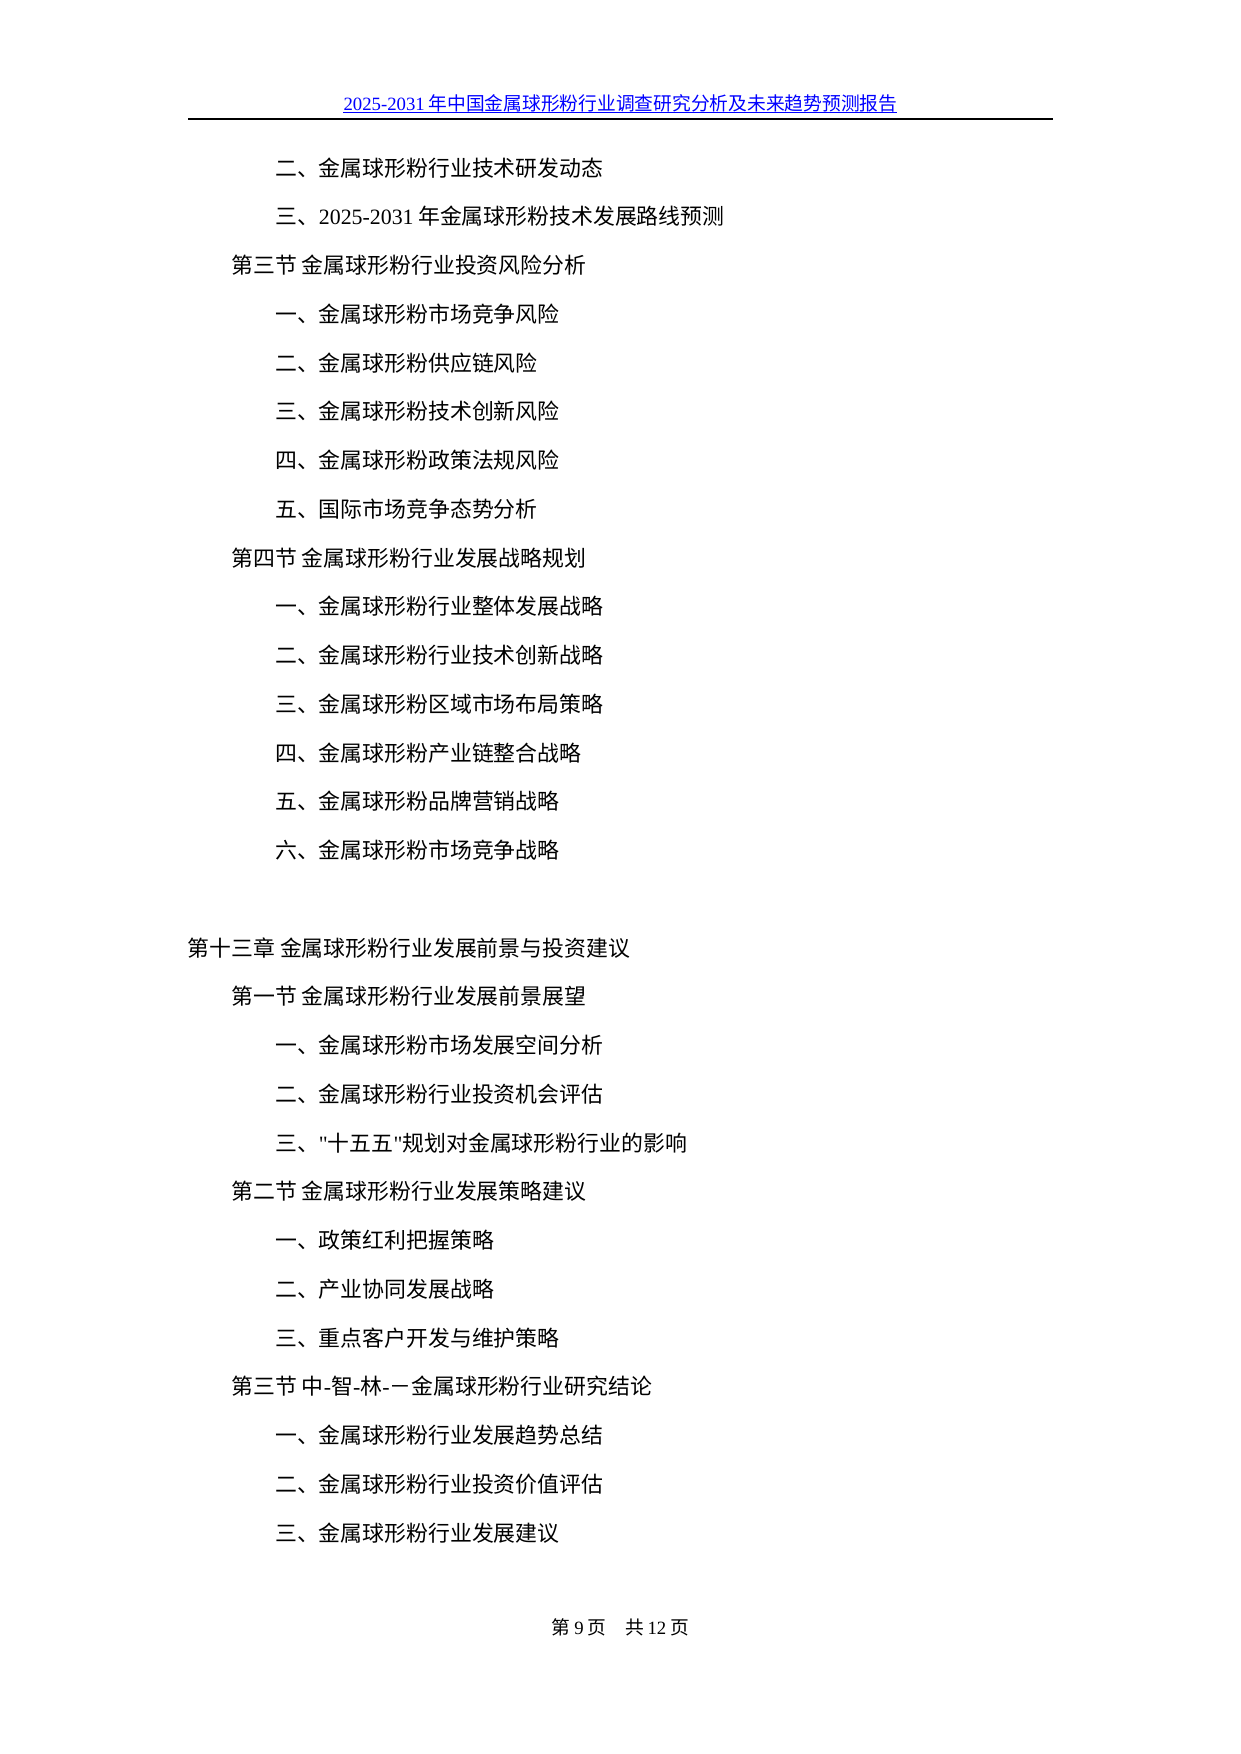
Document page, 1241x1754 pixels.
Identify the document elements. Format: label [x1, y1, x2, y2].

text [187, 150, 1053, 1548]
